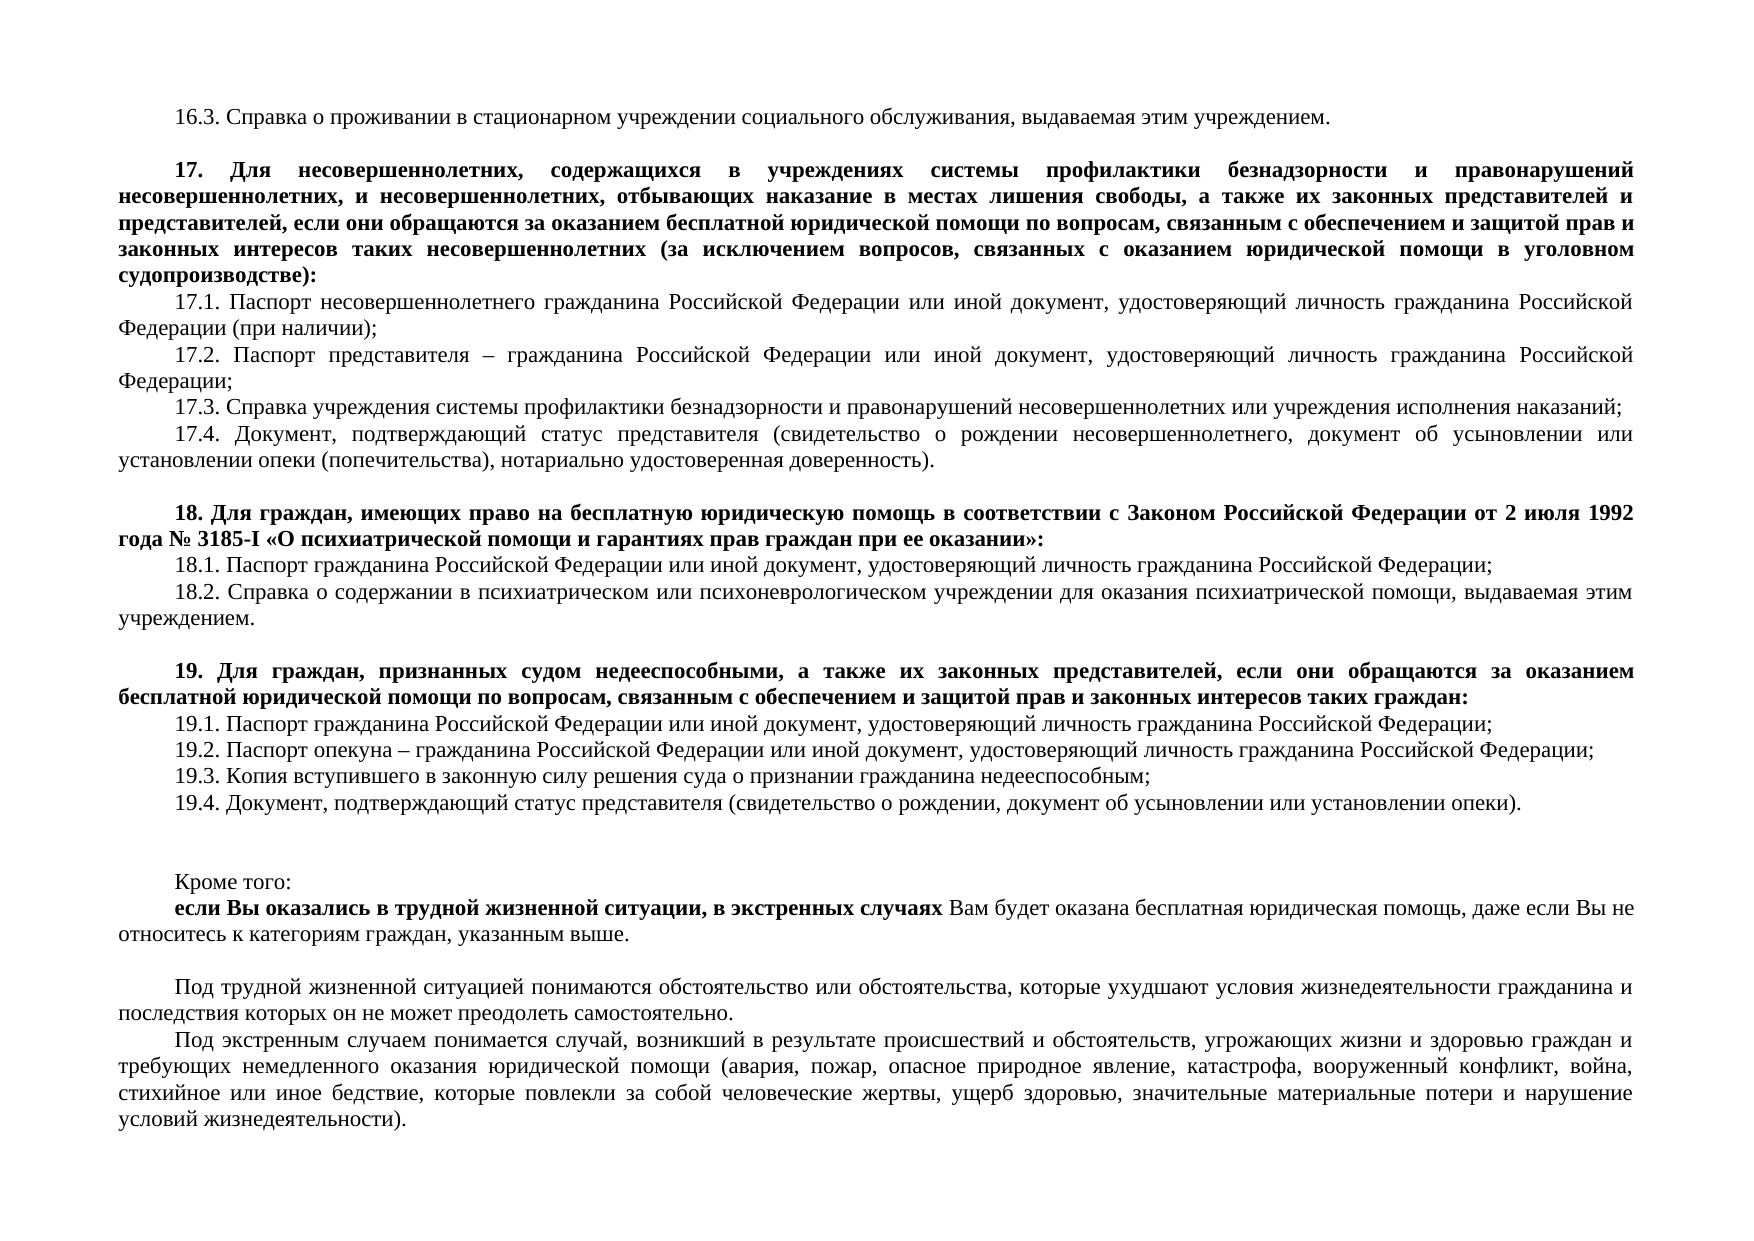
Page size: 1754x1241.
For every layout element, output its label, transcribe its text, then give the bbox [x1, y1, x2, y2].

text 18.2. Справка о содержании в психиатрическом или психоневрологическом учреждении для оказания психиатрической помощи, выдаваемая этим учреждением. [118, 578, 1636, 631]
text Под трудной жизненной ситуацией понимаются обстоятельство или обстоятельства, которые ухудшают условия жизнедеятельности гражданина и последствия которых он не может преодолеть самостоятельно. [118, 973, 1636, 1026]
text если Вы оказались в трудной жизненной ситуации, в экстренных случаях Вам будет оказана бесплатная юридическая помощь, даже если Вы не относитесь к категориям граждан, указанным выше. [118, 894, 1636, 947]
text 19.1. Паспорт гражданина Российской Федерации или иной документ, удостоверяющий личность гражданина Российской Федерации; [118, 709, 1636, 736]
text 19.2. Паспорт опекуна – гражданина Российской Федерации или иной документ, удостоверяющий личность гражданина Российской Федерации; [118, 736, 1636, 762]
text 19.3. Копия вступившего в законную силу решения суда о признании гражданина недееспособным; [118, 762, 1636, 789]
text Кроме того: [118, 868, 1636, 894]
text 17. Для несовершеннолетних, содержащихся в учреждениях системы профилактики безнадзорности и правонарушений несовершеннолетних, и несовершеннолетних, отбывающих наказание в местах лишения свободы, а также их законных представителей и представителей, если они обращаются за оказанием бесплатной юридической помощи по вопросам, связанным с обеспечением и защитой прав и законных интересов таких несовершеннолетних (за исключением вопросов, связанных с оказанием юридической помощи в уголовном судопроизводстве): [118, 156, 1636, 288]
text 19.4. Документ, подтверждающий статус представителя (свидетельство о рождении, документ об усыновлении или установлении опеки). [118, 789, 1636, 815]
text 17.2. Паспорт представителя – гражданина Российской Федерации или иной документ, удостоверяющий личность гражданина Российской Федерации; [118, 341, 1636, 393]
text 19. Для граждан, признанных судом недееспособными, а также их законных представителей, если они обращаются за оказанием бесплатной юридической помощи по вопросам, связанным с обеспечением и защитой прав и законных интересов таких граждан: [118, 657, 1636, 709]
text 17.4. Документ, подтверждающий статус представителя (свидетельство о рождении несовершеннолетнего, документ об усыновлении или установлении опеки (попечительства), нотариально удостоверенная доверенность). [118, 420, 1636, 472]
text 18. Для граждан, имеющих право на бесплатную юридическую помощь в соответствии с Законом Российской Федерации от 2 июля 1992 года № 3185-I «О психиатрической помощи и гарантиях прав граждан при ее оказании»: [118, 499, 1636, 551]
text 16.3. Справка о проживании в стационарном учреждении социального обслуживания, выдаваемая этим учреждением. [118, 103, 1636, 130]
text 17.1. Паспорт несовершеннолетнего гражданина Российской Федерации или иной документ, удостоверяющий личность гражданина Российской Федерации (при наличии); [118, 288, 1636, 341]
text Под экстренным случаем понимается случай, возникший в результате происшествий и обстоятельств, угрожающих жизни и здоровью граждан и требующих немедленного оказания юридической помощи (авария, пожар, опасное природное явление, катастрофа, вооруженный конфликт, война, стихийное или иное бедствие, которые повлекли за собой человеческие жертвы, ущерб здоровью, значительные материальные потери и нарушение условий жизнедеятельности). [118, 1026, 1636, 1131]
text 17.3. Справка учреждения системы профилактики безнадзорности и правонарушений несовершеннолетних или учреждения исполнения наказаний; [118, 393, 1636, 420]
text 18.1. Паспорт гражданина Российской Федерации или иной документ, удостоверяющий личность гражданина Российской Федерации; [118, 551, 1636, 578]
